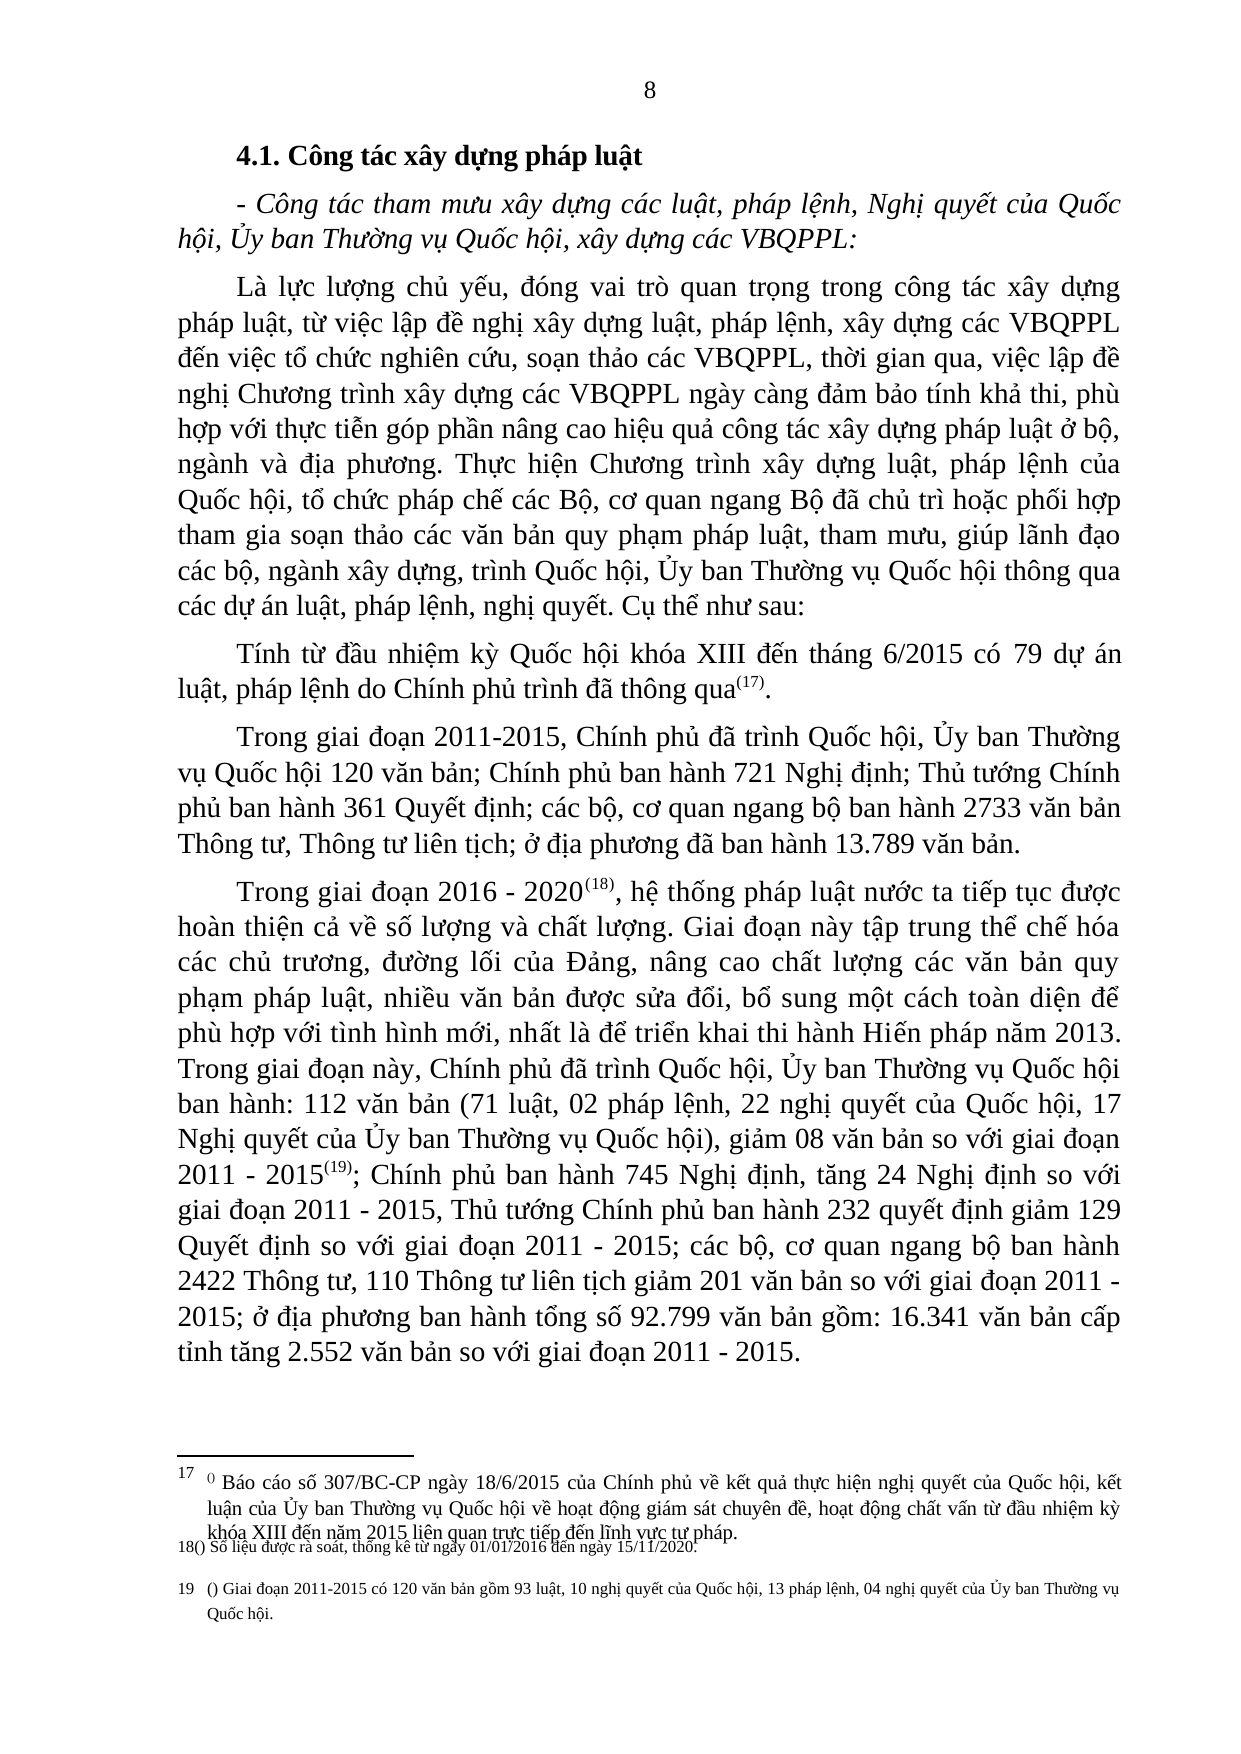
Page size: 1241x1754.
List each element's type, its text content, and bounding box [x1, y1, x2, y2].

text Tính từ đầu nhiệm kỳ Quốc hội khóa XIII đến tháng 6/2015 có 79 dự án luật, pháp lệnh do Chính phủ trình đã thông qua(). [177, 635, 1122, 706]
text Trong giai đoạn 2011-2015, Chính phủ đã trình Quốc hội, Ủy ban Thường vụ Quốc hội 120 văn bản; Chính phủ ban hành 721 Nghị định; Thủ tướng Chính phủ ban hành 361 Quyết định; các bộ, cơ quan ngang bộ ban hành 2733 văn bản Thông tư, Thông tư liên tịch; ở địa phương đã ban hành 13.789 văn bản. [177, 718, 1122, 860]
text Trong giai đoạn 2016 - 2020(), hệ thống pháp luật nước ta tiếp tục được hoàn thiện cả về số lượng và chất lượng. Giai đoạn này tập trung thể chế hóa các chủ trương, đường lối của Đảng, nâng cao chất lượng các văn bản quy phạm pháp luật, nhiều văn bản được sửa đổi, bổ sung một cách toàn diện để phù hợp với tình hình mới, nhất là để triển khai thi hành Hiến pháp năm 2013. Trong giai đoạn này, Chính phủ đã trình Quốc hội, Ủy ban Thường vụ Quốc hội ban hành: 112 văn bản (71 luật, 02 pháp lệnh, 22 nghị quyết của Quốc hội, 17 Nghị quyết của Ủy ban Thường vụ Quốc hội), giảm 08 văn bản so với giai đoạn 2011 - 2015(); Chính phủ ban hành 745 Nghị định, tăng 24 Nghị định so với giai đoạn 2011 - 2015, Thủ tướng Chính phủ ban hành 232 quyết định giảm 129 Quyết định so với giai đoạn 2011 - 2015; các bộ, cơ quan ngang bộ ban hành 2422 Thông tư, 110 Thông tư liên tịch giảm 201 văn bản so với giai đoạn 2011 - 2015; ở địa phương ban hành tổng số 92.799 văn bản gồm: 16.341 văn bản cấp tỉnh tăng 2.552 văn bản so với giai đoạn 2011 - 2015. [177, 873, 1122, 1368]
text 4.1. Công tác xây dựng pháp luật [177, 137, 1122, 173]
text - Công tác tham mưu xây dựng các luật, pháp lệnh, Nghị quyết của Quốc hội, Ủy ban Thường vụ Quốc hội, xây dựng các VBQPPL: [177, 185, 1122, 256]
text Là lực lượng chủ yếu, đóng vai trò quan trọng trong công tác xây dựng pháp luật, từ việc lập đề nghị xây dựng luật, pháp lệnh, xây dựng các VBQPPL đến việc tổ chức nghiên cứu, soạn thảo các VBQPPL, thời gian qua, việc lập đề nghị Chương trình xây dựng các VBQPPL ngày càng đảm bảo tính khả thi, phù hợp với thực tiễn góp phần nâng cao hiệu quả công tác xây dựng pháp luật ở bộ, ngành và địa phương. Thực hiện Chương trình xây dựng luật, pháp lệnh của Quốc hội, tổ chức pháp chế các Bộ, cơ quan ngang Bộ đã chủ trì hoặc phối hợp tham gia soạn thảo các văn bản quy phạm pháp luật, tham mưu, giúp lãnh đạo các bộ, ngành xây dựng, trình Quốc hội, Ủy ban Thường vụ Quốc hội thông qua các dự án luật, pháp lệnh, nghị quyết. Cụ thể như sau: [177, 268, 1122, 623]
